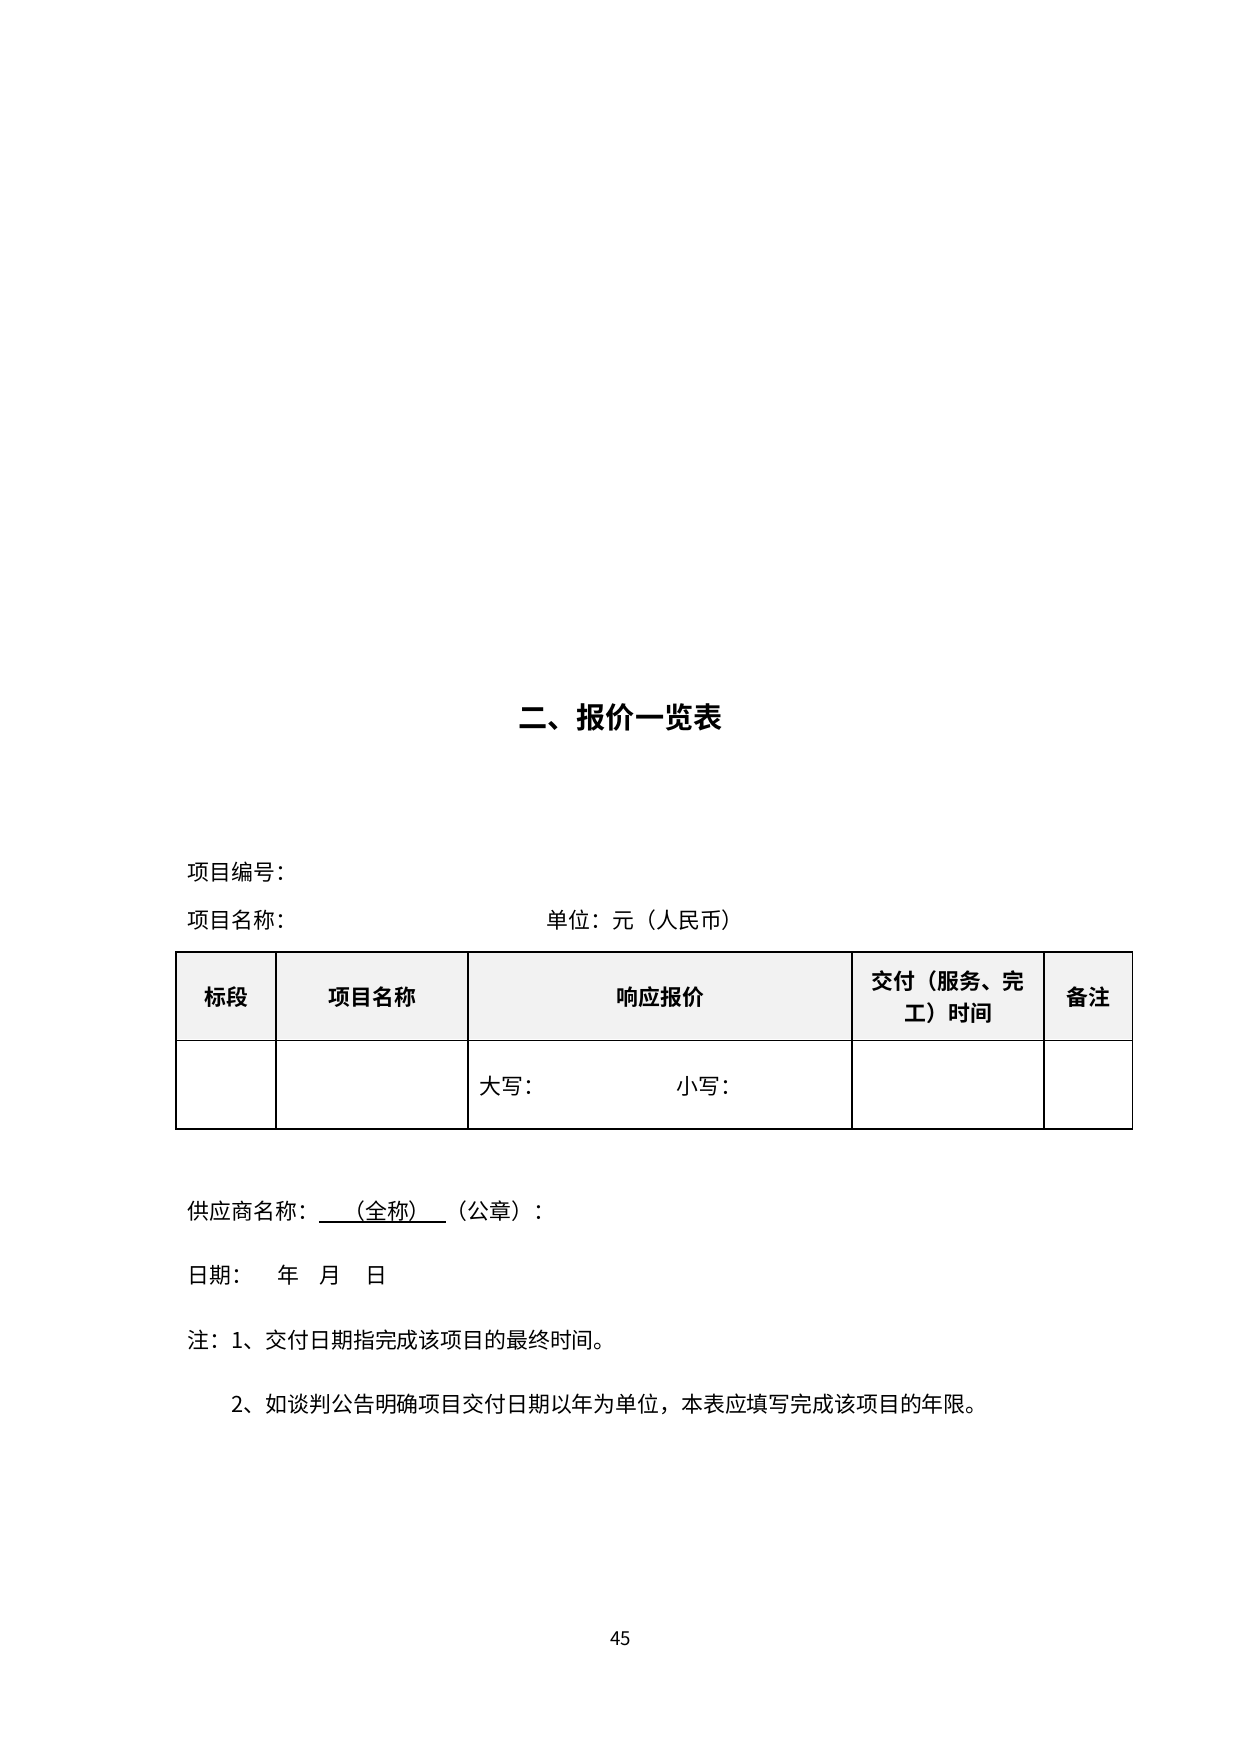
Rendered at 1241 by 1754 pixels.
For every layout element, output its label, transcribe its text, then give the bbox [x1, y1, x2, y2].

table_header 响应报价 [469, 953, 851, 1039]
table_cell 大写： 小写： [469, 1041, 851, 1128]
text 供应商名称： （全称） （公章）： [187, 1194, 1053, 1226]
table_header 项目名称 [277, 953, 467, 1039]
table_header 备注 [1045, 953, 1132, 1039]
text 2、如谈判公告明确项目交付日期以年为单位，本表应填写完成该项目的年限。 [187, 1386, 1053, 1419]
table_cell [853, 1041, 1043, 1128]
text 注：1、交付日期指完成该项目的最终时间。 [187, 1322, 1053, 1355]
table_cell [177, 1041, 275, 1128]
table_cell [277, 1041, 467, 1128]
table_cell [1045, 1041, 1132, 1128]
text 日期： 年 月 日 [187, 1258, 1053, 1291]
table_header 交付（服务、完工）时间 [853, 953, 1043, 1039]
text 二、报价一览表 [187, 683, 1053, 748]
text 项目编号： [187, 854, 1053, 887]
table_header 标段 [177, 953, 275, 1039]
text 项目名称： 单位：元（人民币） [187, 903, 1053, 935]
